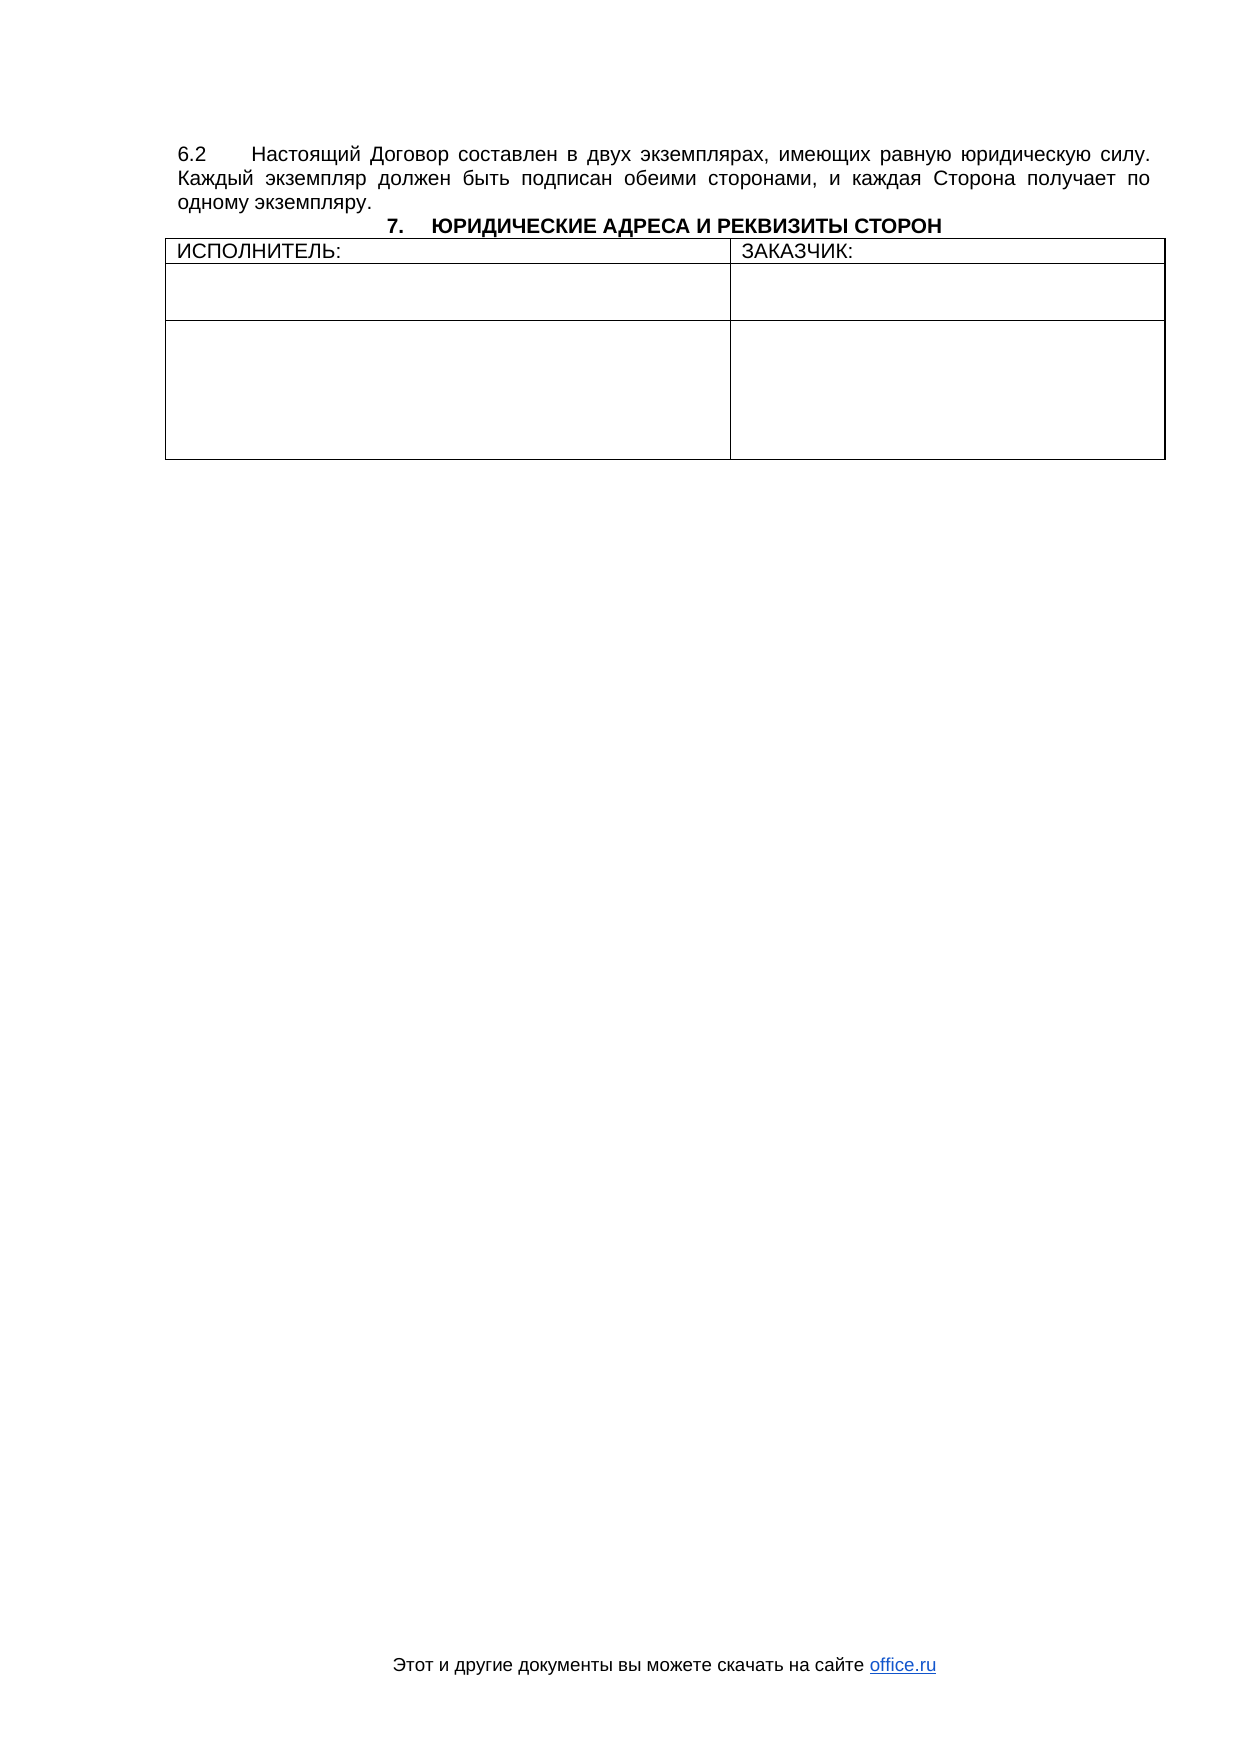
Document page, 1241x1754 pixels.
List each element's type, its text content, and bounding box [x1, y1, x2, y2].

table_header ИСПОЛНИТЕЛЬ: [166, 239, 730, 263]
table_cell [166, 264, 730, 320]
list ЮРИДИЧЕСКИЕ АДРЕСА И РЕКВИЗИТЫ СТОРОН [177, 214, 1152, 238]
list Настоящий Договор составлен в двух экземплярах, имеющих равную юридическую силу. Каждый экземпляр должен быть подписан обеими сторонами, и каждая Сторона получает по одному экземпляру. [177, 142, 1152, 214]
table_cell [731, 321, 1164, 459]
table_cell [731, 264, 1164, 320]
table_header ЗАКАЗЧИК: [731, 239, 1164, 263]
table_cell [166, 321, 730, 459]
